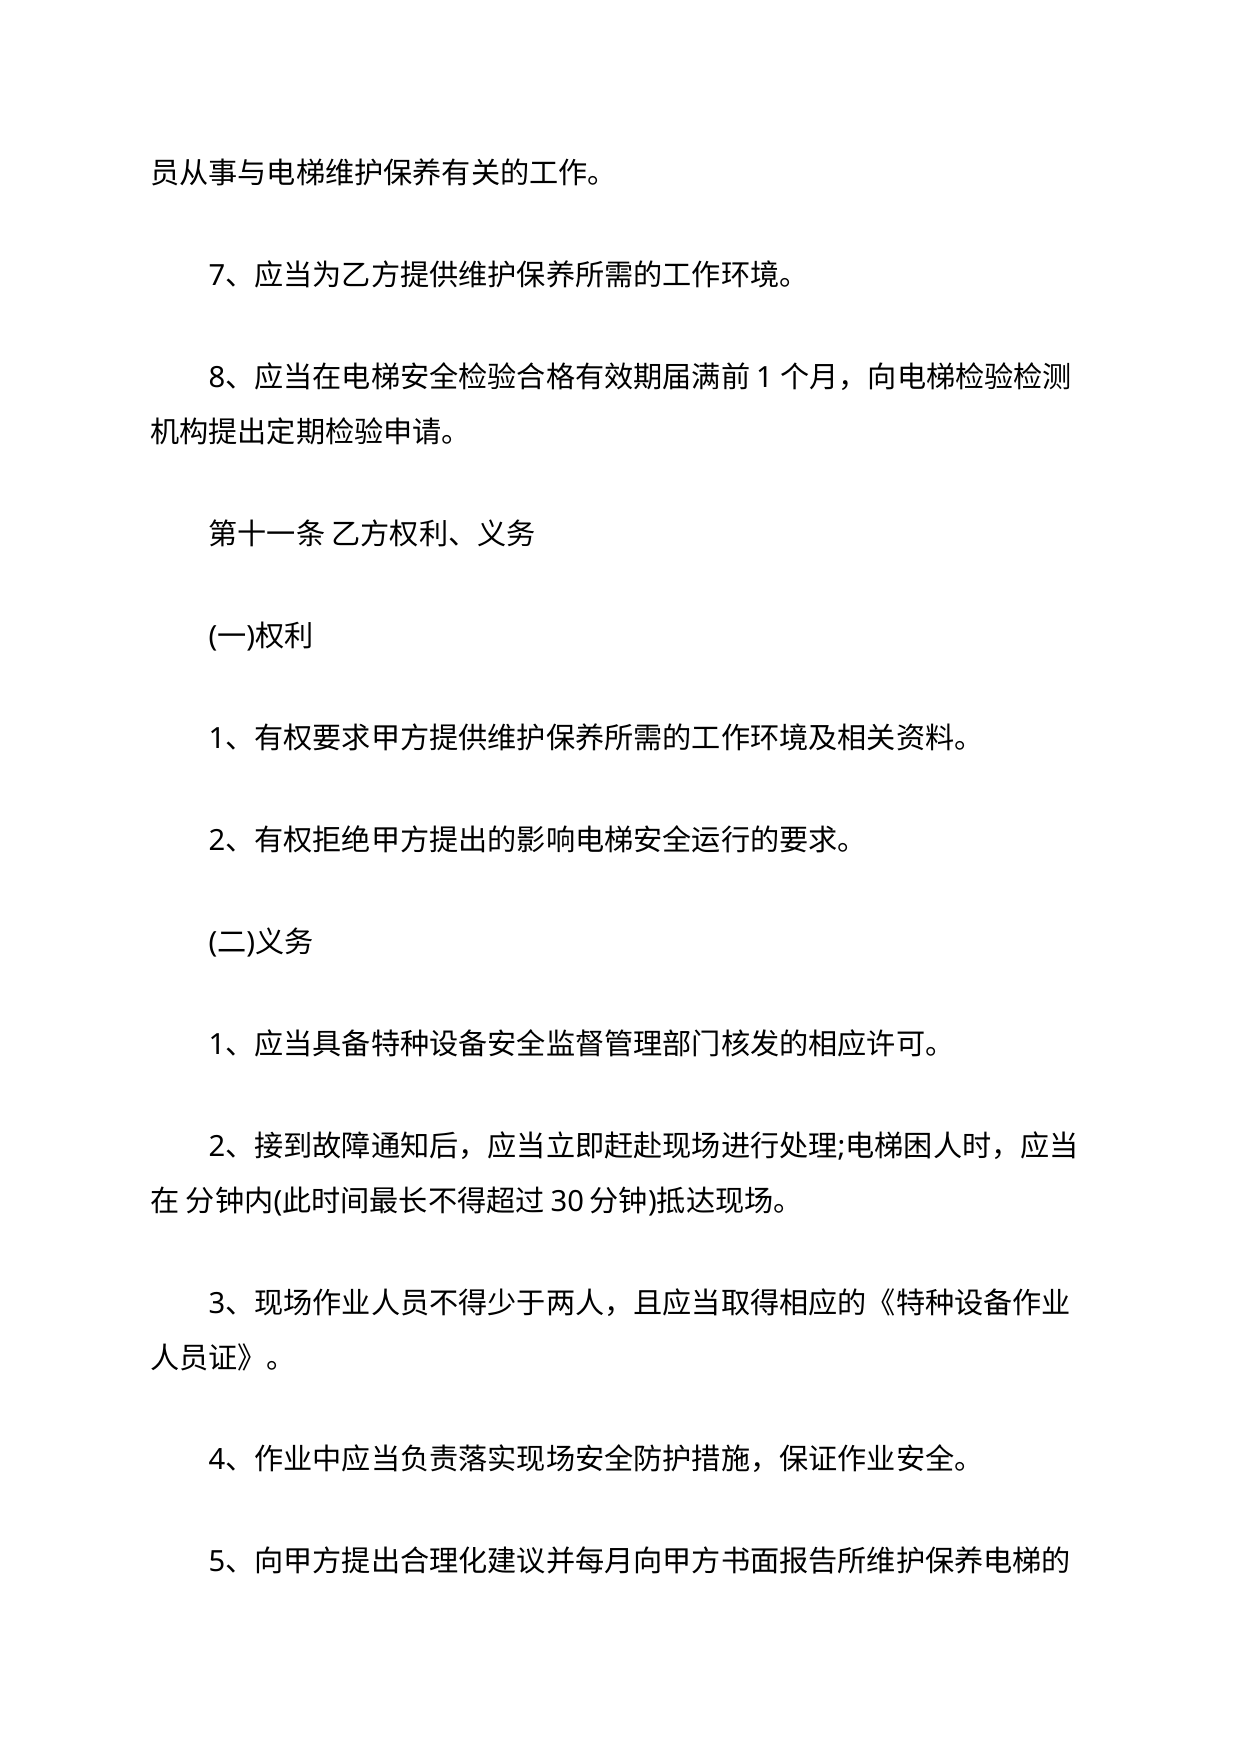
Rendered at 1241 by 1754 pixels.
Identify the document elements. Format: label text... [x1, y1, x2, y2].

text 2、接到故障通知后，应当立即赶赴现场进行处理;电梯困人时，应当在 分钟内(此时间最长不得超过30分钟)抵达现场。 [150, 1122, 1090, 1219]
text 第十一条 乙方权利、义务 [150, 511, 1090, 553]
text (一)权利 [150, 612, 1090, 655]
text 8、应当在电梯安全检验合格有效期届满前1 个月，向电梯检验检测机构提出定期检验申请。 [150, 354, 1090, 451]
text 1、应当具备特种设备安全监督管理部门核发的相应许可。 [150, 1020, 1090, 1063]
text 4、作业中应当负责落实现场安全防护措施，保证作业安全。 [150, 1436, 1090, 1478]
text 1、有权要求甲方提供维护保养所需的工作环境及相关资料。 [150, 714, 1090, 757]
text 2、有权拒绝甲方提出的影响电梯安全运行的要求。 [150, 816, 1090, 859]
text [150, 1538, 1090, 1580]
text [150, 150, 1090, 192]
text 3、现场作业人员不得少于两人，且应当取得相应的《特种设备作业人员证》。 [150, 1279, 1090, 1376]
text 7、应当为乙方提供维护保养所需的工作环境。 [150, 252, 1090, 294]
text (二)义务 [150, 918, 1090, 961]
